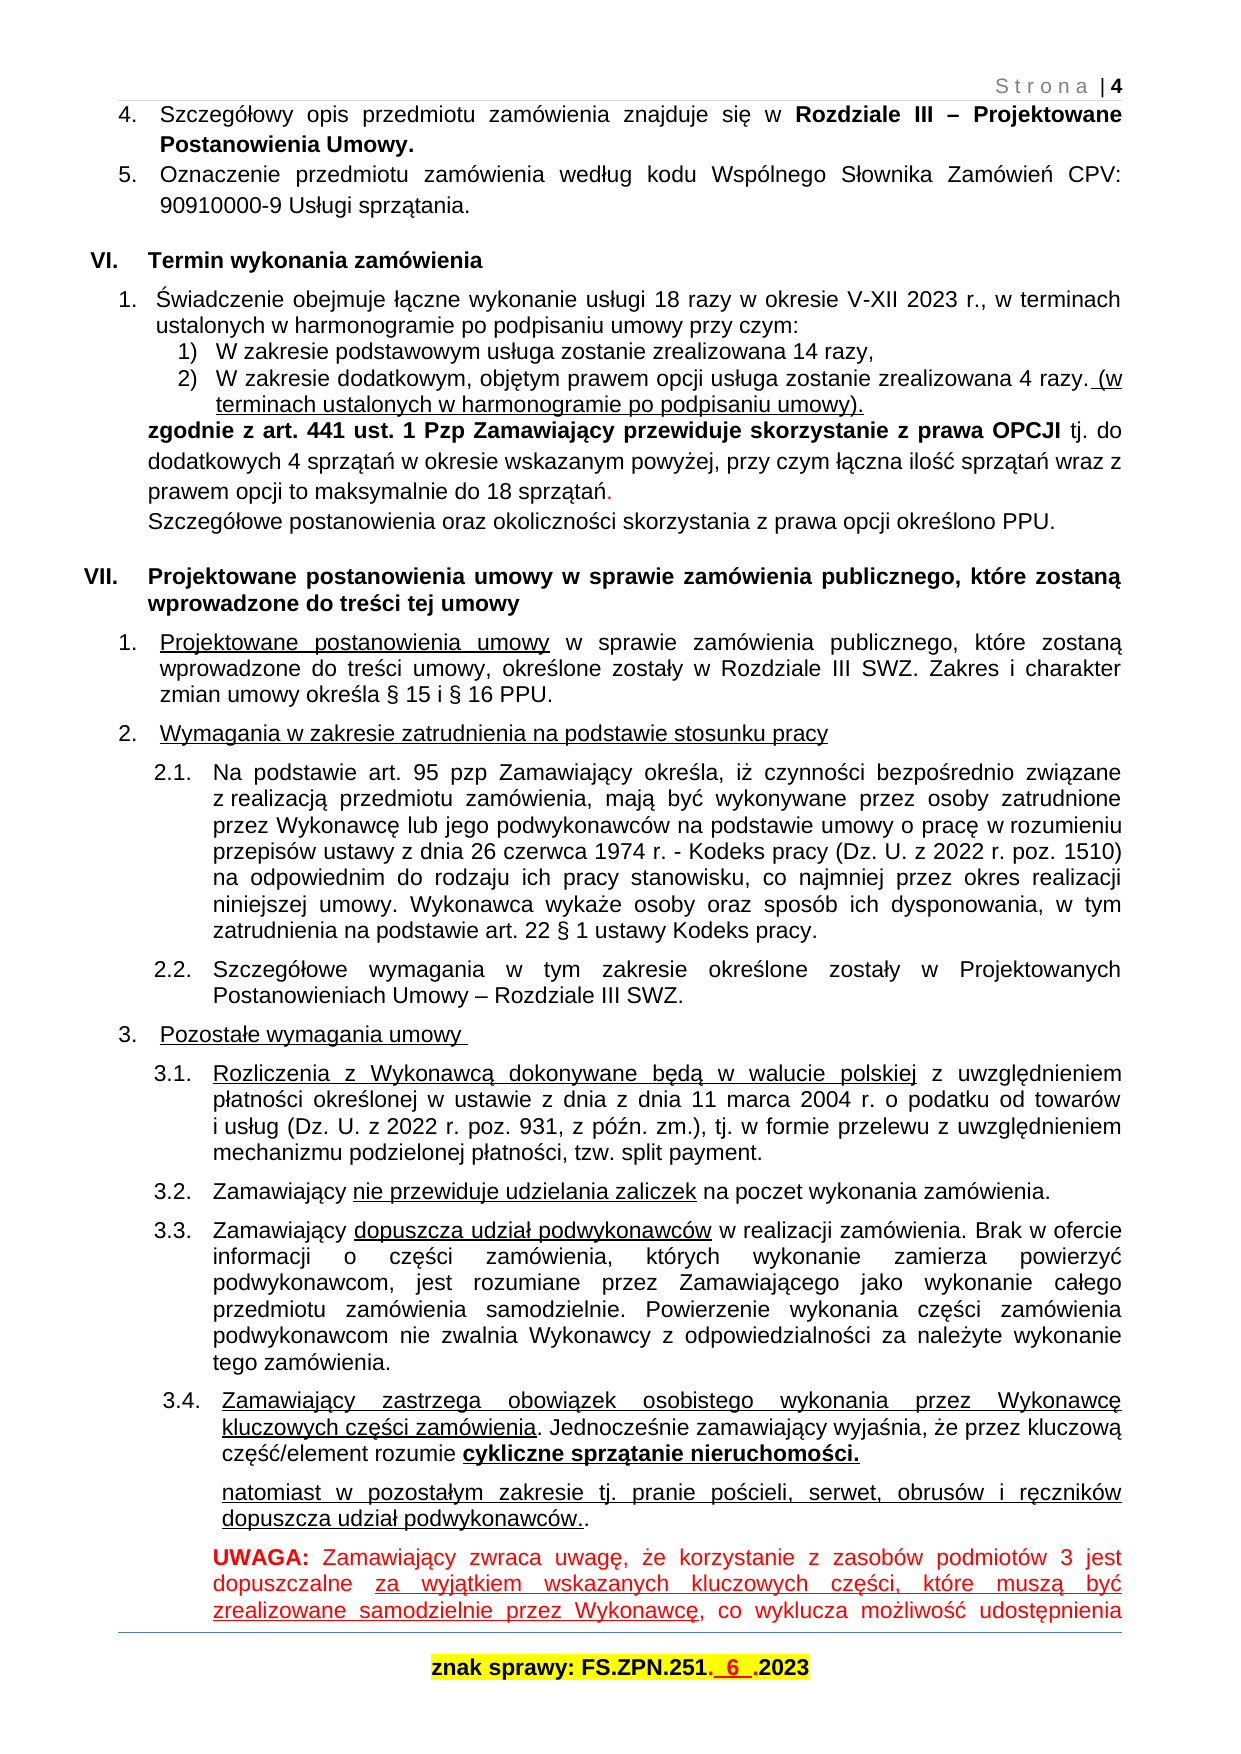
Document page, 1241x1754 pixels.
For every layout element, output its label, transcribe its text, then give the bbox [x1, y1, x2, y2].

text Szczegółowe postanowienia oraz okoliczności skorzystania z prawa opcji określono PPU. [148, 508, 1122, 534]
list Pozostałe wymagania umowy [118, 1021, 1122, 1047]
list Rozliczenia z Wykonawcą dokonywane będą w walucie polskiej z uwzględnieniem płatności określonej w ustawie z dnia z dnia 11 marca 2004 r. o podatku od towarów i usług (Dz. U. z 2022 r. poz. 931, z późn. zm.), tj. w formie przelewu z uwzględnieniem mechanizmu podzielonej płatności, tzw. split payment. [153, 1060, 1122, 1165]
text zgodnie z art. 441 ust. 1 Pzp Zamawiający przewiduje skorzystanie z prawa OPCJI tj. do dodatkowych 4 sprzątań w okresie wskazanym powyżej, przy czym łączna ilość sprzątań wraz z prawem opcji to maksymalnie do 18 sprzątań. [148, 417, 1122, 504]
subtitle Projektowane postanowienia umowy w sprawie zamówienia publicznego, które zostaną wprowadzone do treści tej umowy [118, 563, 1122, 616]
list Świadczenie obejmuje łączne wykonanie usługi 18 razy w okresie V-XII 2023 r., w terminach ustalonych w harmonogramie po podpisaniu umowy przy czym: [118, 286, 1122, 338]
list W zakresie podstawowym usługa zostanie zrealizowana 14 razy, [177, 338, 1122, 365]
list Wymagania w zakresie zatrudnienia na podstawie stosunku pracy [118, 720, 1122, 746]
list Zamawiający nie przewiduje udzielania zaliczek na poczet wykonania zamówienia. [153, 1178, 1122, 1204]
list Zamawiający dopuszcza udział podwykonawców w realizacji zamówienia. Brak w ofercie informacji o części zamówienia, których wykonanie zamierza powierzyć podwykonawcom, jest rozumiane przez Zamawiającego jako wykonanie całego przedmiotu zamówienia samodzielnie. Powierzenie wykonania części zamówienia podwykonawcom nie zwalnia Wykonawcy z odpowiedzialności za należyte wykonanie tego zamówienia. [153, 1217, 1122, 1375]
list Na podstawie art. 95 pzp Zamawiający określa, iż czynności bezpośrednio związane z realizacją przedmiotu zamówienia, mają być wykonywane przez osoby zatrudnione przez Wykonawcę lub jego podwykonawców na podstawie umowy o pracę w rozumieniu przepisów ustawy z dnia 26 czerwca 1974 r. - Kodeks pracy (Dz. U. z 2022 r. poz. 1510) na odpowiednim do rodzaju ich pracy stanowisku, co najmniej przez okres realizacji niniejszej umowy. Wykonawca wykaże osoby oraz sposób ich dysponowania, w tym zatrudnienia na podstawie art. 22 § 1 ustawy Kodeks pracy. [153, 759, 1122, 943]
subtitle Termin wykonania zamówienia [118, 247, 1122, 273]
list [213, 1544, 1122, 1623]
list Oznaczenie przedmiotu zamówienia według kodu Wspólnego Słownika Zamówień CPV: 90910000-9 Usługi sprzątania. [118, 161, 1122, 218]
list natomiast w pozostałym zakresie tj. pranie pościeli, serwet, obrusów i ręczników dopuszcza udział podwykonawców.. [222, 1503, 1122, 1532]
list Projektowane postanowienia umowy w sprawie zamówienia publicznego, które zostaną wprowadzone do treści umowy, określone zostały w Rozdziale III SWZ. Zakres i charakter zmian umowy określa § 15 i § 16 PPU. [118, 628, 1122, 707]
list W zakresie dodatkowym, objętym prawem opcji usługa zostanie zrealizowana 4 razy. (w terminach ustalonych w harmonogramie po podpisaniu umowy). [177, 365, 1122, 417]
list Zamawiający zastrzega obowiązek osobistego wykonania przez Wykonawcę kluczowych części zamówienia. Jednocześnie zamawiający wyjaśnia, że przez kluczową część/element rozumie cykliczne sprzątanie nieruchomości. [162, 1387, 1122, 1466]
list natomiast w pozostałym zakresie tj. pranie pościeli, serwet, obrusów i ręczników dopuszcza udział podwykonawców.. [222, 1479, 1122, 1502]
list Szczegółowy opis przedmiotu zamówienia znajduje się w Rozdziale III – Projektowane Postanowienia Umowy. [118, 101, 1122, 157]
list Szczegółowe wymagania w tym zakresie określone zostały w Projektowanych Postanowieniach Umowy – Rozdziale III SWZ. [153, 956, 1122, 1008]
